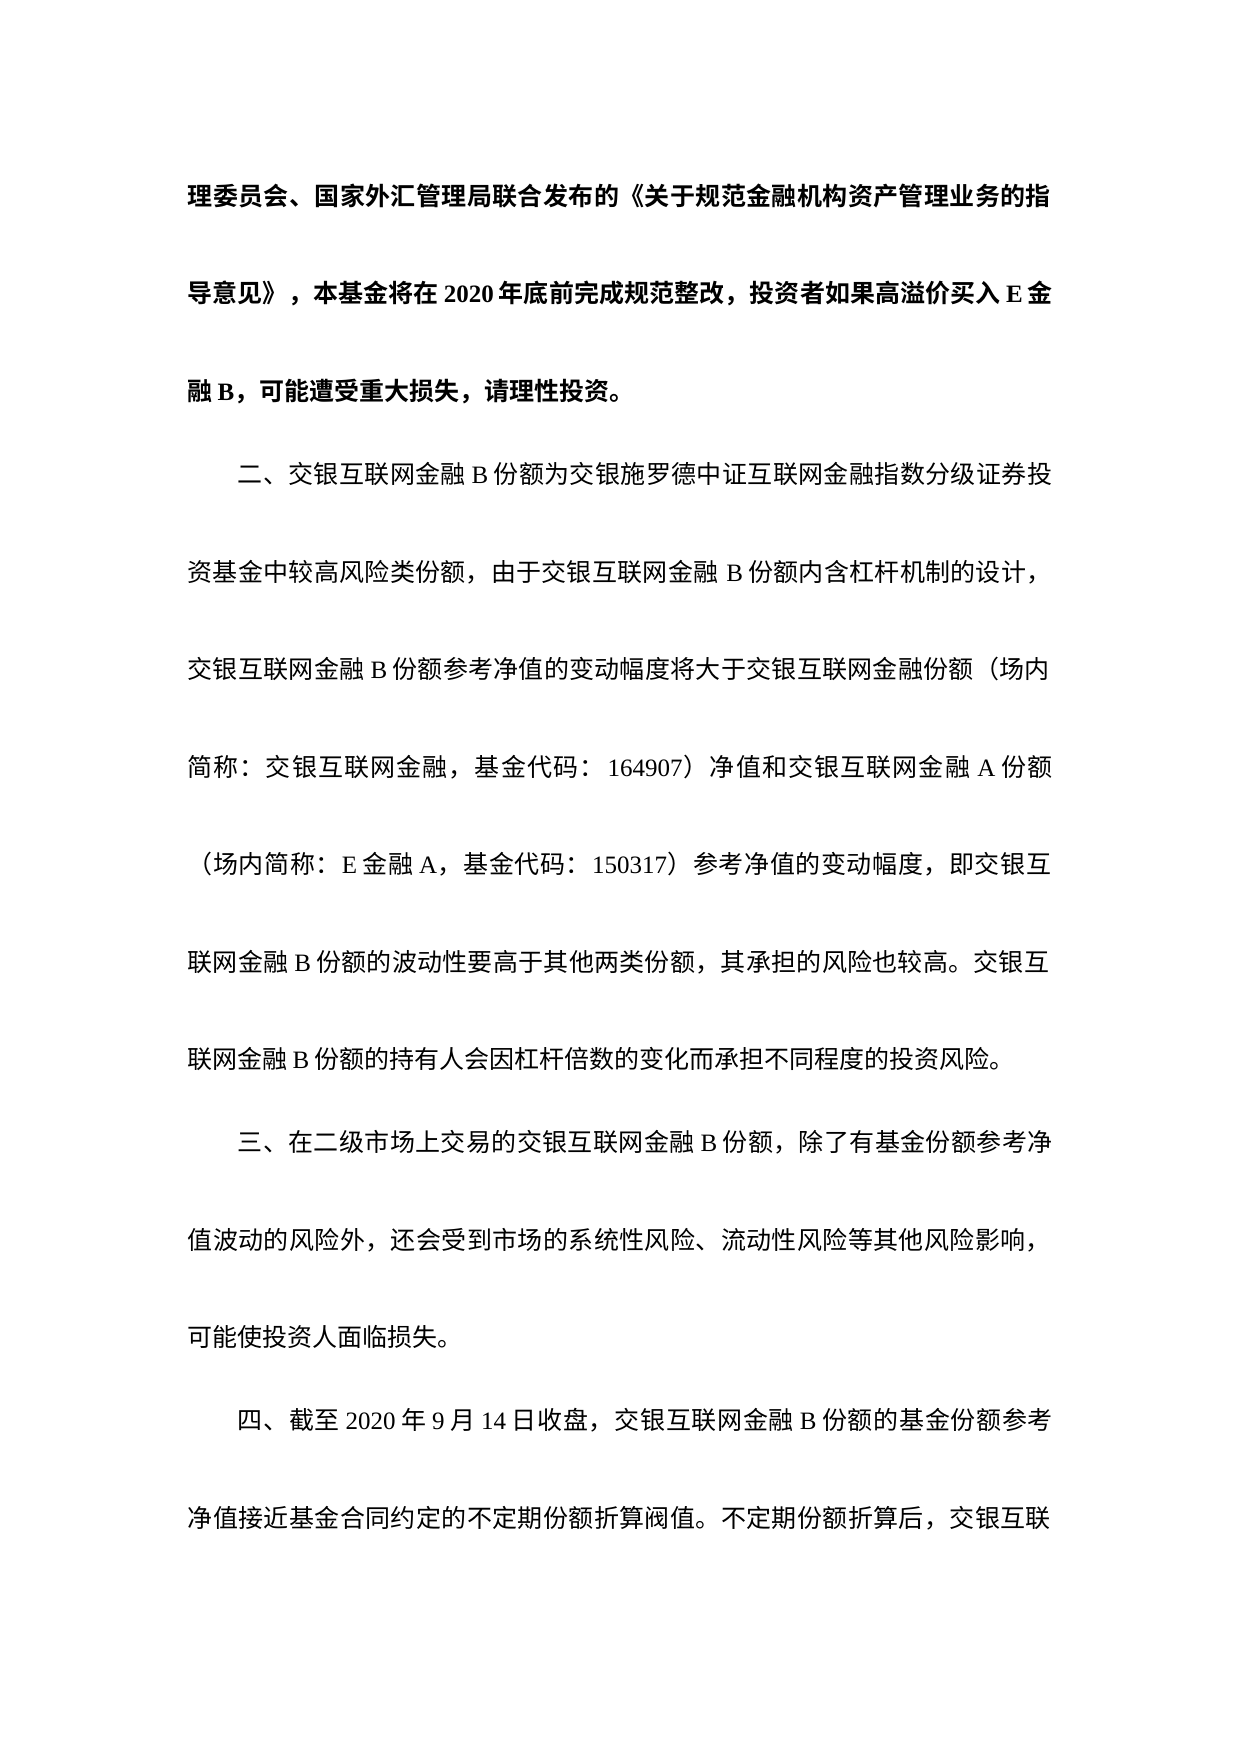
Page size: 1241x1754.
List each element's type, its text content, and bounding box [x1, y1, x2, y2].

text 三、在二级市场上交易的交银互联网金融B份额，除了有基金份额参考净值波动的风险外，还会受到市场的系统性风险、流动性风险等其他风险影响，可能使投资人面临损失。 [187, 1108, 1053, 1368]
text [187, 162, 1053, 422]
text 二、交银互联网金融B份额为交银施罗德中证互联网金融指数分级证券投资基金中较高风险类份额，由于交银互联网金融B份额内含杠杆机制的设计，交银互联网金融B份额参考净值的变动幅度将大于交银互联网金融份额（场内简称：交银互联网金融，基金代码：164907）净值和交银互联网金融A份额（场内简称：E金融A，基金代码：150317）参考净值的变动幅度，即交银互联网金融B份额的波动性要高于其他两类份额，其承担的风险也较高。交银互联网金融B份额的持有人会因杠杆倍数的变化而承担不同程度的投资风险。 [187, 440, 1053, 1090]
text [187, 1386, 1053, 1549]
